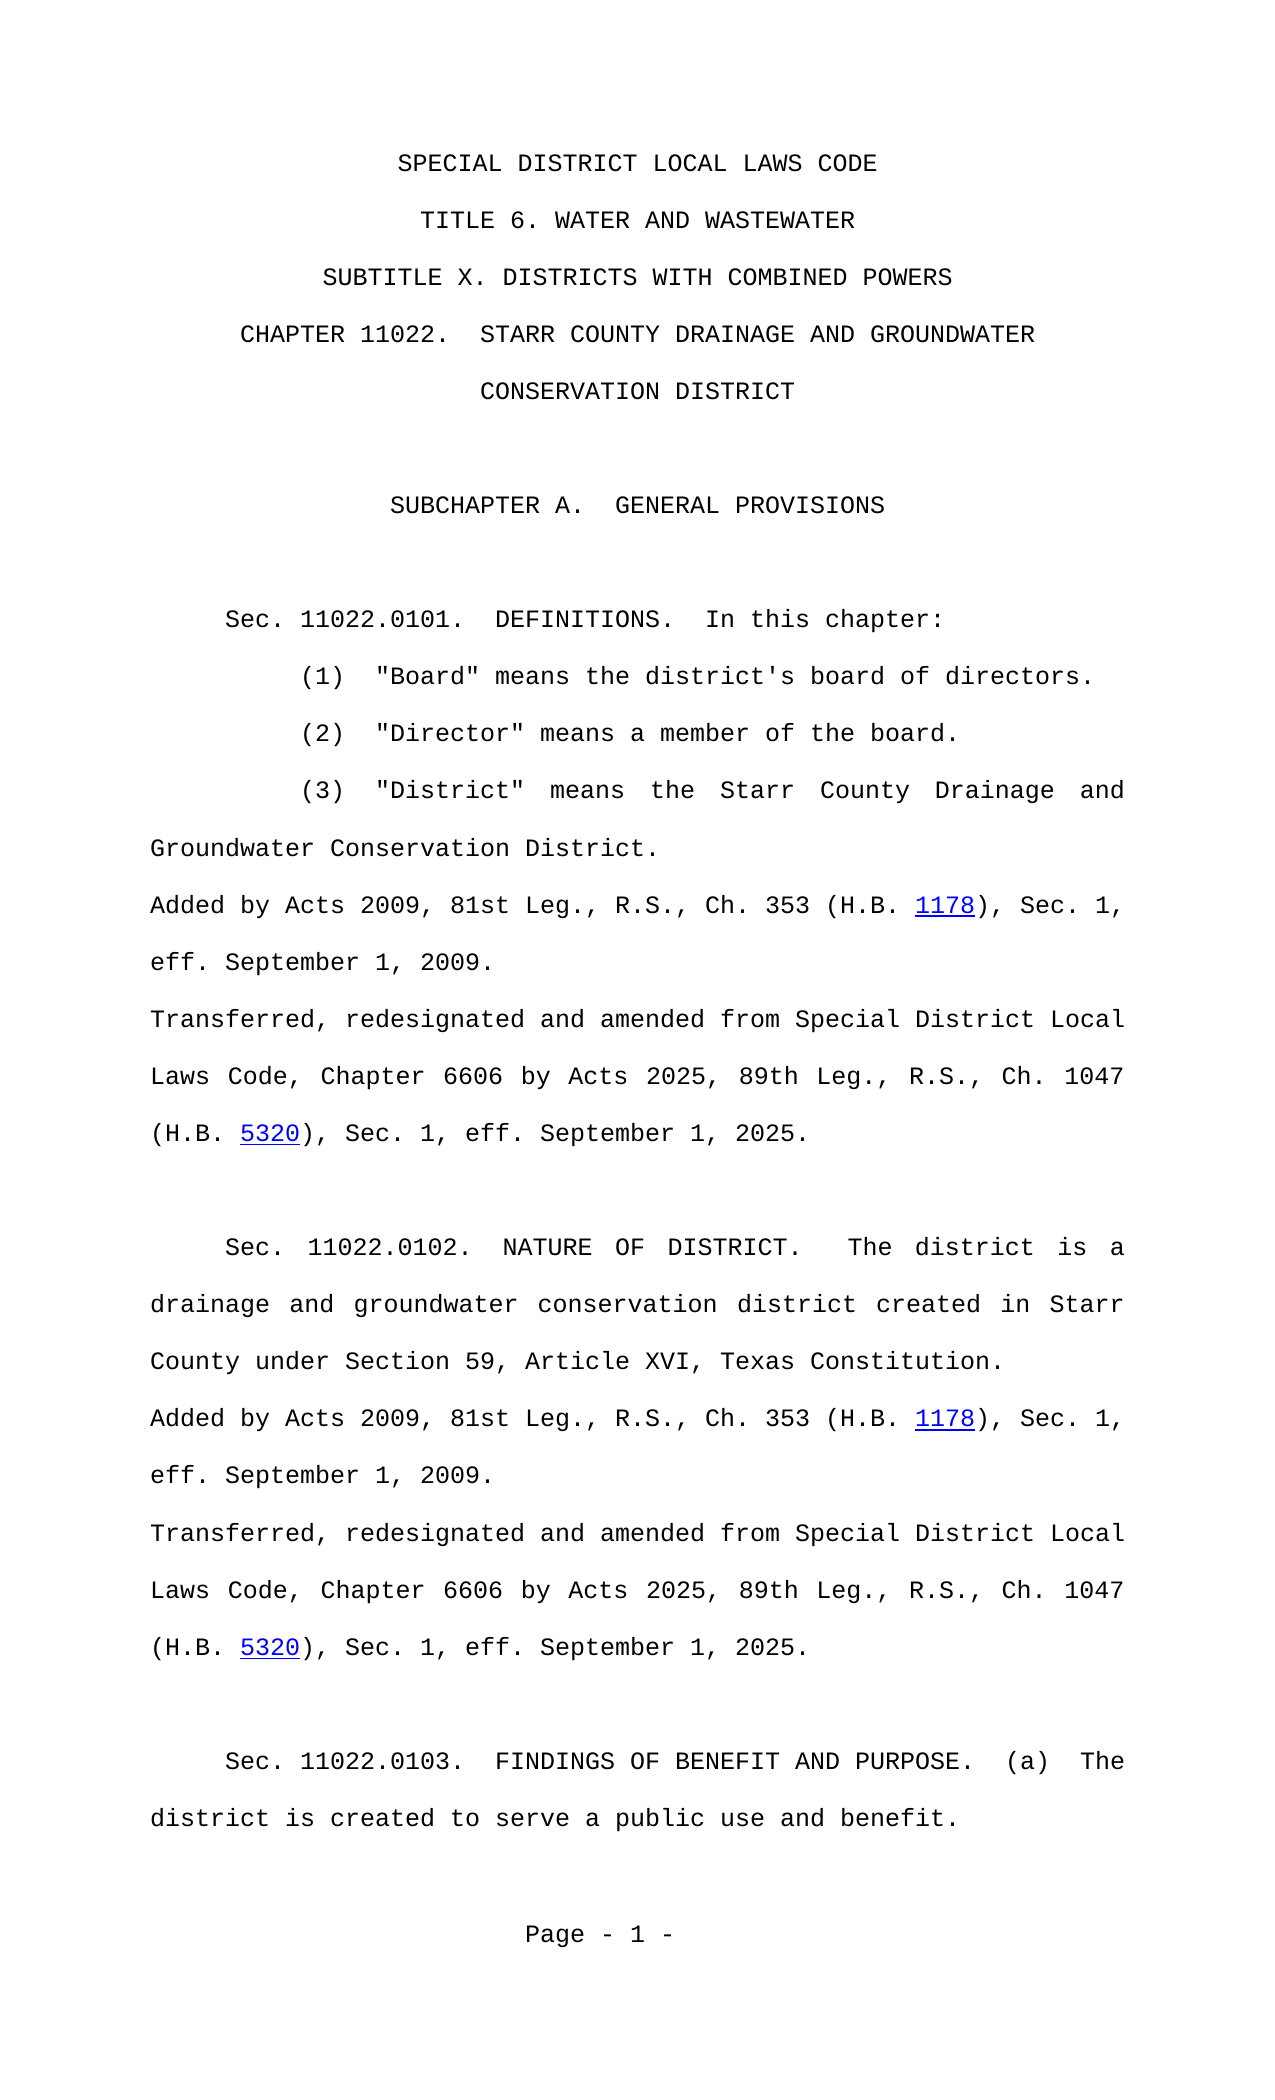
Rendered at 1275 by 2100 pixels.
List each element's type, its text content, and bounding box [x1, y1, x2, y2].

text (3) "District" means the Starr County Drainage and Groundwater Conservation District. [150, 778, 1125, 863]
text Added by Acts 2009, 81st Leg., R.S., Ch. 353 (H.B. 1178), Sec. 1, eff. September 1, 2009. [150, 1406, 1125, 1491]
text (1) "Board" means the district's board of directors. [150, 664, 1125, 692]
text Sec. 11022.0102. NATURE OF DISTRICT. The district is a drainage and groundwater conservation district created in Starr County under Section 59, Article XVI, Texas Constitution. [150, 1234, 1125, 1377]
text Added by Acts 2009, 81st Leg., R.S., Ch. 353 (H.B. 1178), Sec. 1, eff. September 1, 2009. [150, 892, 1125, 978]
text SUBTITLE X. DISTRICTS WITH COMBINED POWERS [150, 264, 1125, 293]
text Sec. 11022.0101. DEFINITIONS. In this chapter: [150, 607, 1125, 635]
text SUBCHAPTER A. GENERAL PROVISIONS [150, 492, 1125, 521]
text TITLE 6. WATER AND WASTEWATER [150, 207, 1125, 236]
text CHAPTER 11022. STARR COUNTY DRAINAGE AND GROUNDWATER CONSERVATION DISTRICT [150, 321, 1125, 407]
text Sec. 11022.0103. FINDINGS OF BENEFIT AND PURPOSE. (a) The district is created to serve a public use and benefit. [150, 1748, 1125, 1834]
text SPECIAL DISTRICT LOCAL LAWS CODE [150, 150, 1125, 178]
text (2) "Director" means a member of the board. [150, 721, 1125, 749]
